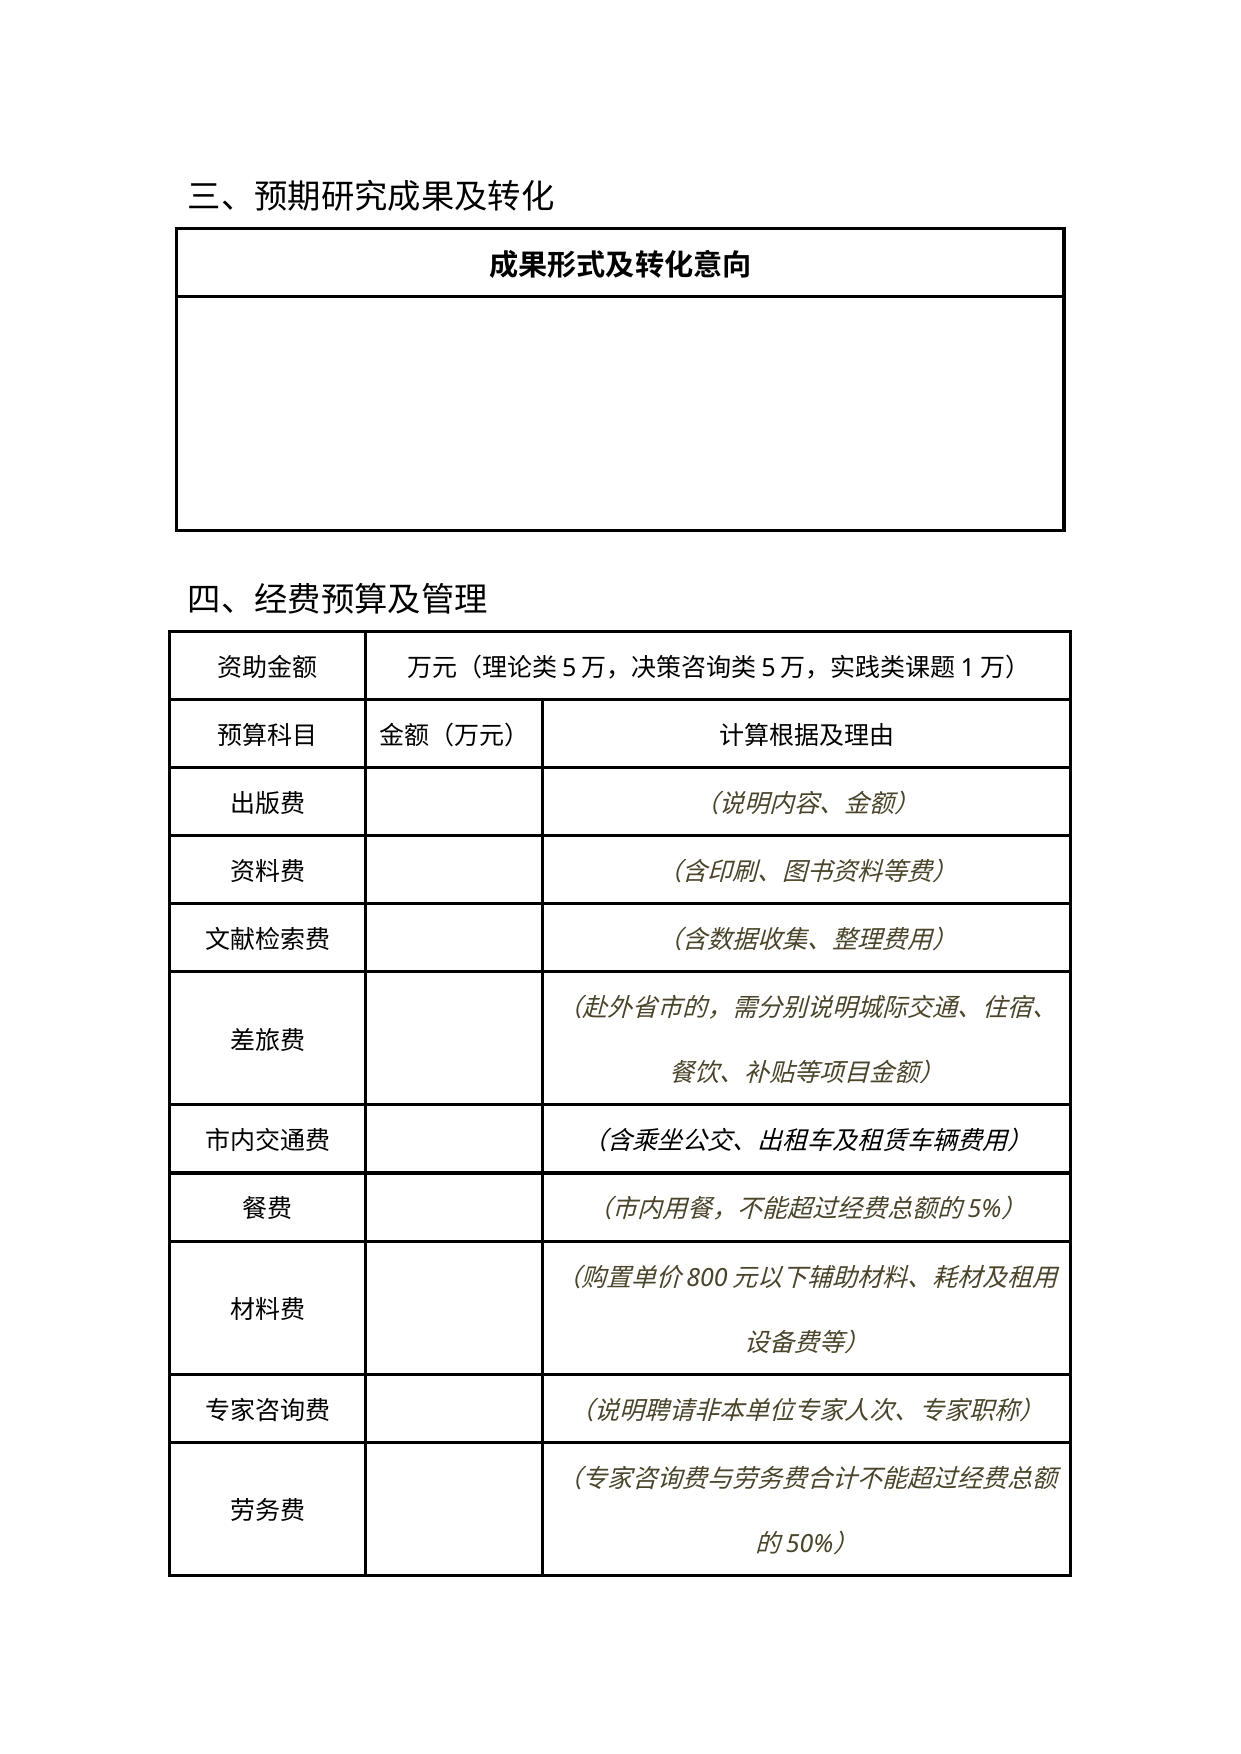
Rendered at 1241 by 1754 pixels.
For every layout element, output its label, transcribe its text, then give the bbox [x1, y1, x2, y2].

table_cell （含印刷、图书资料等费） [544, 837, 1069, 902]
text 三、预期研究成果及转化 [187, 162, 1053, 227]
table_cell 预算科目 [171, 701, 364, 766]
table_cell [367, 1243, 541, 1373]
table_cell （说明内容、金额） [544, 769, 1069, 834]
table_cell （说明聘请非本单位专家人次、专家职称） [544, 1376, 1069, 1441]
table_cell 材料费 [171, 1243, 364, 1373]
table_cell （专家咨询费与劳务费合计不能超过经费总额的50%） [544, 1444, 1069, 1574]
table_cell （含乘坐公交、出租车及租赁车辆费用） [544, 1106, 1069, 1171]
table_cell [367, 905, 541, 970]
table_cell [367, 1106, 541, 1171]
text 四、经费预算及管理 [187, 564, 1053, 629]
table_cell [367, 837, 541, 902]
table_cell （含数据收集、整理费用） [544, 905, 1069, 970]
table_cell 资料费 [171, 837, 364, 902]
table_cell [367, 1376, 541, 1441]
table_cell [367, 1175, 541, 1239]
table_cell [367, 769, 541, 834]
table_cell 餐费 [171, 1175, 364, 1239]
table_cell （购置单价800元以下辅助材料、耗材及租用设备费等） [544, 1243, 1069, 1373]
table_cell [367, 973, 541, 1103]
table_cell 市内交通费 [171, 1106, 364, 1171]
table_cell 出版费 [171, 769, 364, 834]
table_cell [178, 298, 1062, 529]
table_cell 金额（万元） [367, 701, 541, 766]
table_header 万元（理论类5万，决策咨询类5万，实践类课题1万） [367, 633, 1069, 698]
table_cell 差旅费 [171, 973, 364, 1103]
table_cell 文献检索费 [171, 905, 364, 970]
table_cell （赴外省市的，需分别说明城际交通、住宿、餐饮、补贴等项目金额） [544, 973, 1069, 1103]
table_cell [367, 1444, 541, 1574]
table_header 资助金额 [171, 633, 364, 698]
table_cell 专家咨询费 [171, 1376, 364, 1441]
table_cell （市内用餐，不能超过经费总额的5%） [544, 1175, 1069, 1239]
table_cell 劳务费 [171, 1444, 364, 1574]
table_cell 计算根据及理由 [544, 701, 1069, 766]
table_header 成果形式及转化意向 [178, 230, 1062, 295]
